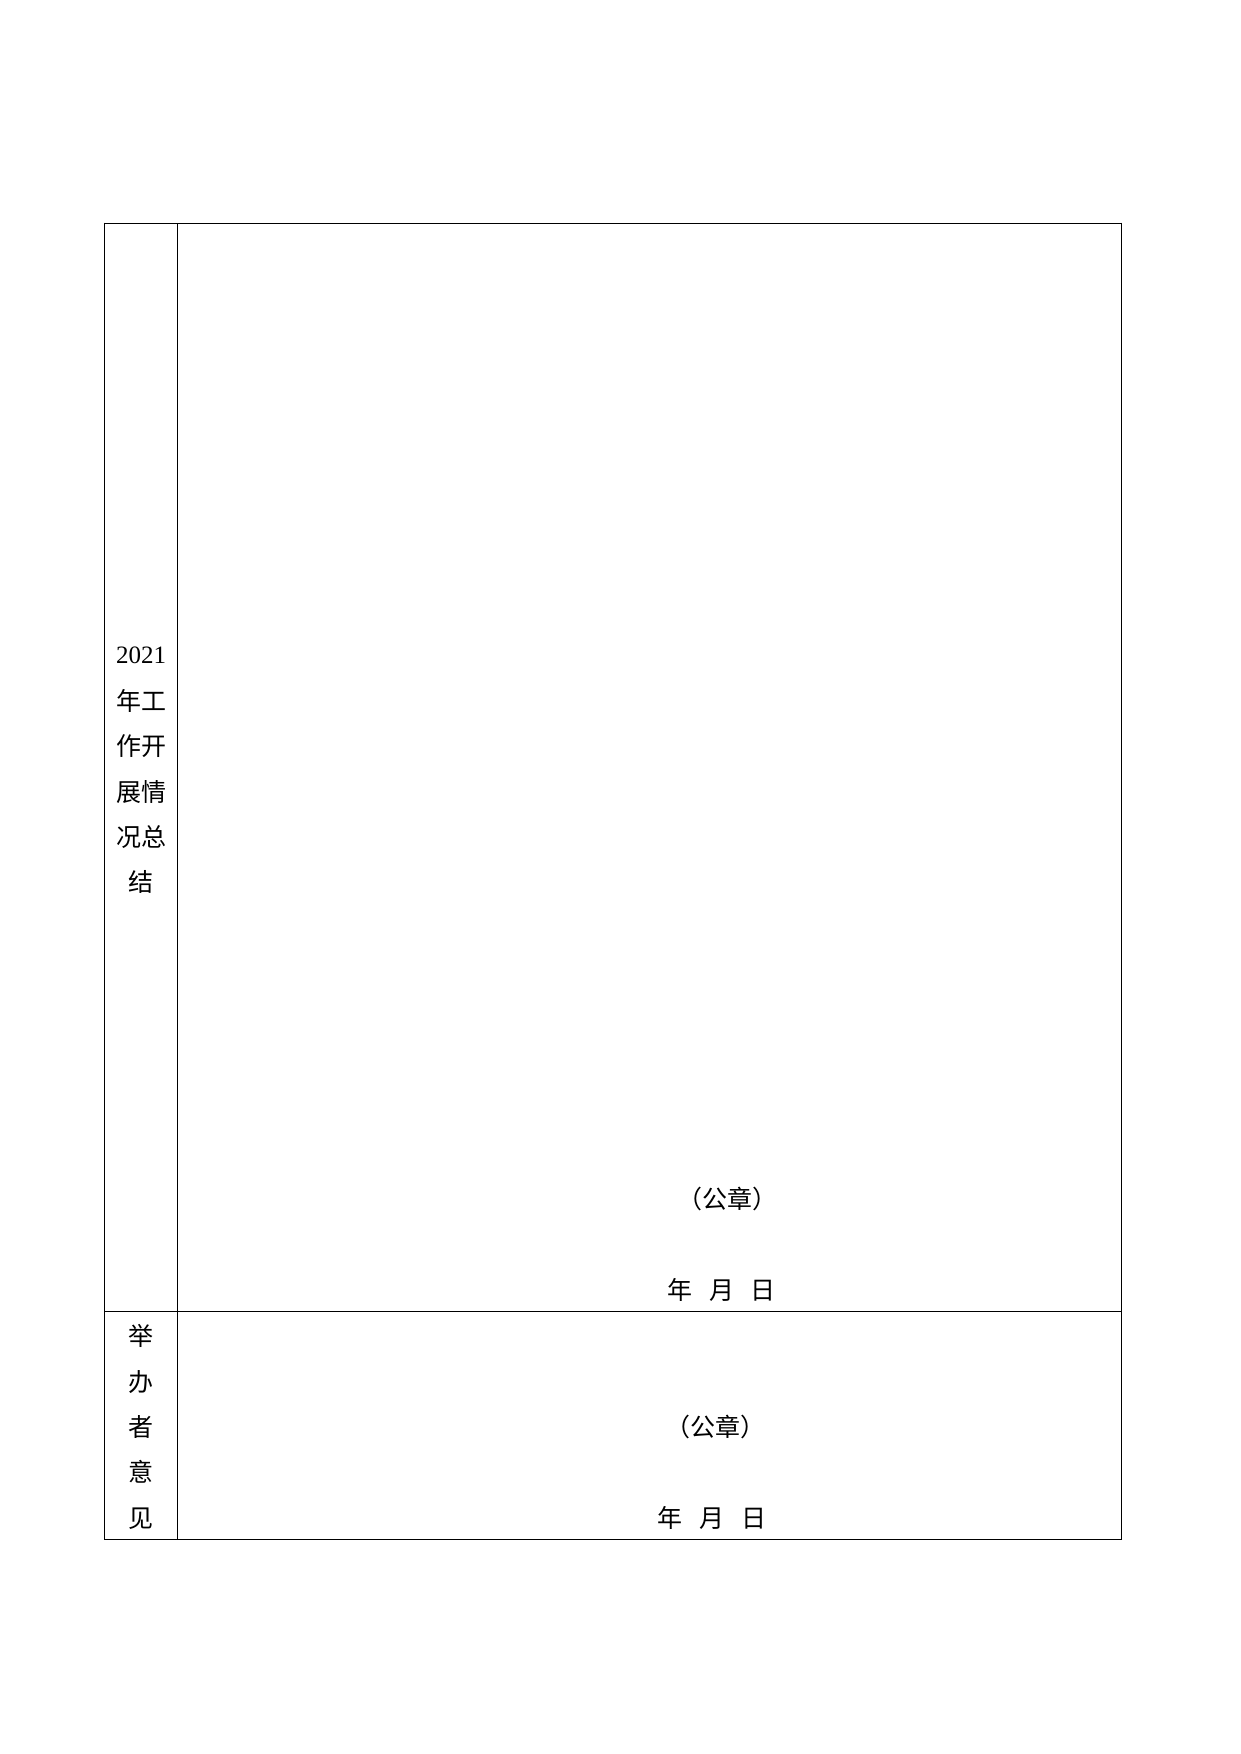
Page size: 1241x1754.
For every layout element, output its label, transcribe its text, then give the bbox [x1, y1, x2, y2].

table_cell 2021年工作开展情况总结 [105, 224, 177, 1311]
table_cell 举 办 者 意 见 [105, 1312, 177, 1539]
table_cell （公章） 年 月 日 [178, 224, 1121, 1311]
table_cell （公章） 年 月 日 [178, 1312, 1121, 1539]
